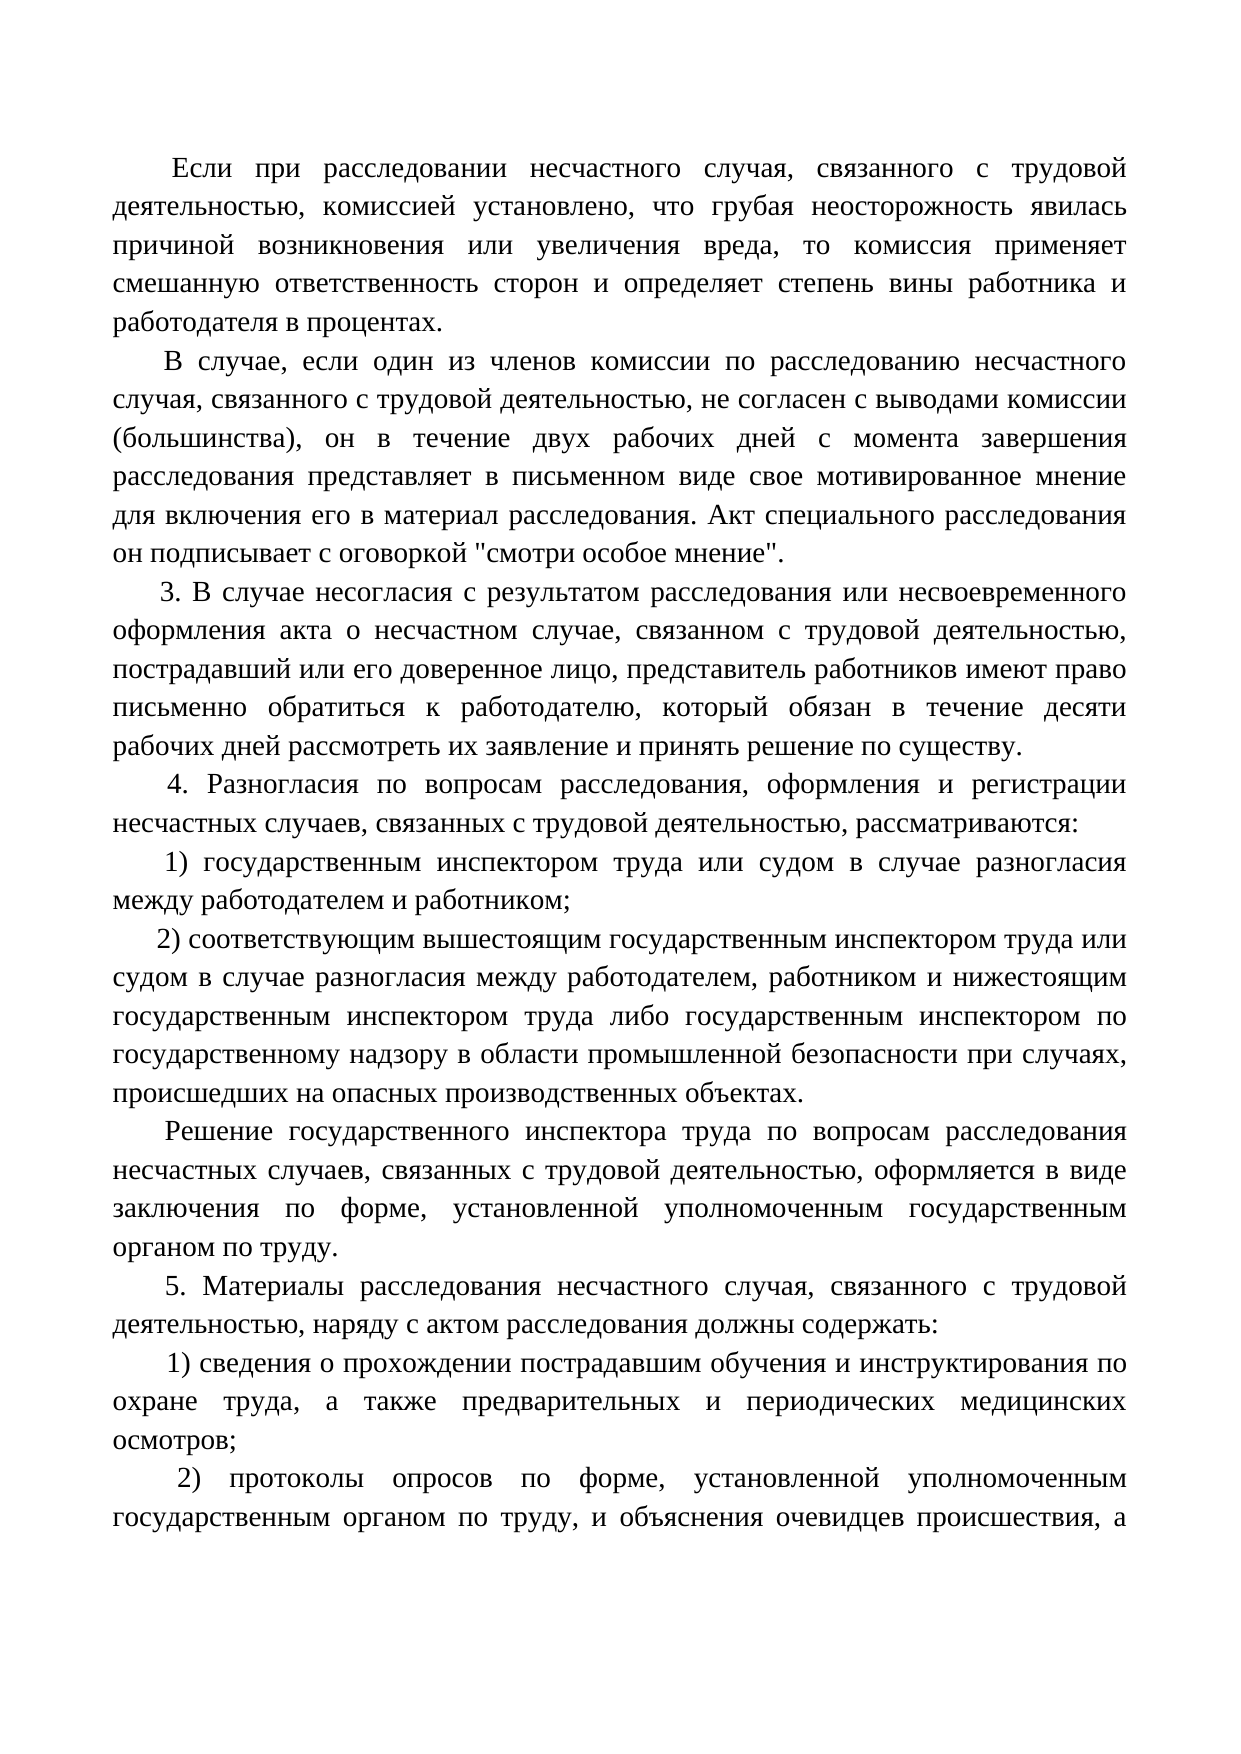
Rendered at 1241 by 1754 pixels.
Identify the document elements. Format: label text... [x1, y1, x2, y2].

text 3. В случае несогласия с результатом расследования или несвоевременного оформления акта о несчастном случае, связанном с трудовой деятельностью, пострадавший или его доверенное лицо, представитель работников имеют право письменно обратиться к работодателю, который обязан в течение десяти рабочих дней рассмотреть их заявление и принять решение по существу. [112, 574, 1128, 762]
text Решение государственного инспектора труда по вопросам расследования несчастных случаев, связанных с трудовой деятельностью, оформляется в виде заключения по форме, установленной уполномоченным государственным органом по труду. [112, 1113, 1128, 1263]
text 1) сведения о прохождении пострадавшим обучения и инструктирования по охране труда, а также предварительных и периодических медицинских осмотров; [112, 1345, 1128, 1455]
text Если при расследовании несчастного случая, связанного с трудовой деятельностью, комиссией установлено, что грубая неосторожность явилась причиной возникновения или увеличения вреда, то комиссия применяет смешанную ответственность сторон и определяет степень вины работника и работодателя в процентах. [112, 150, 1128, 338]
text 1) государственным инспектором труда или судом в случае разногласия между работодателем и работником; [112, 844, 1128, 916]
text В случае, если один из членов комиссии по расследованию несчастного случая, связанного с трудовой деятельностью, не согласен с выводами комиссии (большинства), он в течение двух рабочих дней с момента завершения расследования представляет в письменном виде свое мотивированное мнение для включения его в материал расследования. Акт специального расследования он подписывает с оговоркой "смотри особое мнение". [112, 343, 1128, 569]
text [112, 1460, 1128, 1532]
text 4. Разногласия по вопросам расследования, оформления и регистрации несчастных случаев, связанных с трудовой деятельностью, рассматриваются: [112, 767, 1128, 839]
text 5. Материалы расследования несчастного случая, связанного с трудовой деятельностью, наряду с актом расследования должны содержать: [112, 1268, 1128, 1340]
text 2) соответствующим вышестоящим государственным инспектором труда или судом в случае разногласия между работодателем, работником и нижестоящим государственным инспектором труда либо государственным инспектором по государственному надзору в области промышленной безопасности при случаях, происшедших на опасных производственных объектах. [112, 921, 1128, 1108]
